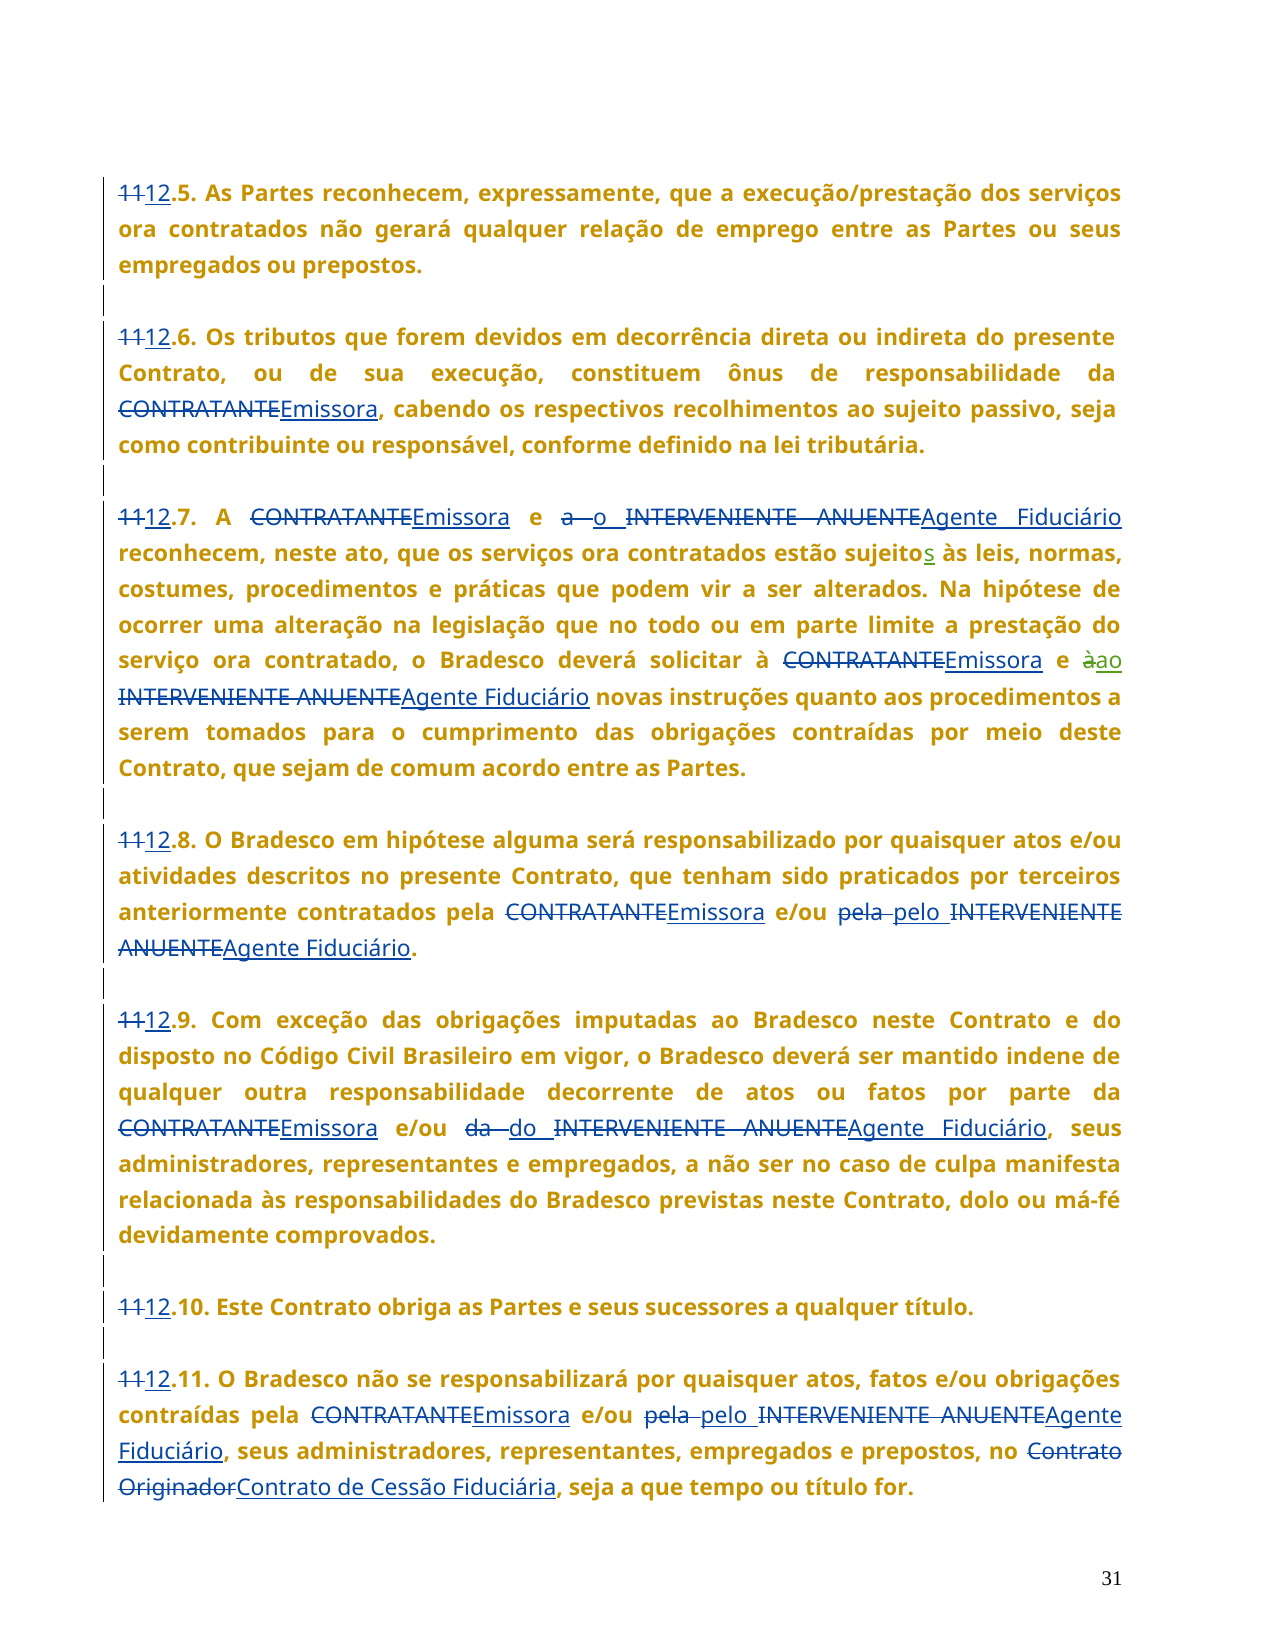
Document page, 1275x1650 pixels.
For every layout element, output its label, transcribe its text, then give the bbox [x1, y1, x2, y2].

text .7. A e reconhecem, neste ato, que os serviços ora contratados estão sujeito às leis, normas, costumes, procedimentos e práticas que podem vir a ser alterados. Na hipótese de ocorrer uma alteração na legislação que no todo ou em parte limite a prestação do serviço ora contratado, o Bradesco deverá solicitar à e novas instruções quanto aos procedimentos a serem tomados para o cumprimento das obrigações contraídas por meio deste Contrato, que sejam de comum acordo entre as Partes. [118, 501, 1122, 783]
text .6. Os tributos que forem devidos em decorrência direta ou indireta do presente Contrato, ou de sua execução, constituem ônus de responsabilidade da , cabendo os respectivos recolhimentos ao sujeito passivo, seja como contribuinte ou responsável, conforme definido na lei tributária. [118, 321, 1117, 460]
text .11. O Bradesco não se responsabilizará por quaisquer atos, fatos e/ou obrigações contraídas pela e/ou , seus administradores, representantes, empregados e prepostos, no , seja a que tempo ou título for. [118, 1363, 1122, 1502]
text .8. O Bradesco em hipótese alguma será responsabilizado por quaisquer atos e/ou atividades descritos no presente Contrato, que tenham sido praticados por terceiros anteriormente contratados pela e/ou . [118, 824, 1122, 963]
text .9. Com exceção das obrigações imputadas ao Bradesco neste Contrato e do disposto no Código Civil Brasileiro em vigor, o Bradesco deverá ser mantido indene de qualquer outra responsabilidade decorrente de atos ou fatos por parte da e/ou , seus administradores, representantes e empregados, a não ser no caso de culpa manifesta relacionada às responsabilidades do Bradesco previstas neste Contrato, dolo ou má-fé devidamente comprovados. [118, 1004, 1122, 1251]
text .10. Este Contrato obriga as Partes e seus sucessores a qualquer título. [118, 1291, 1122, 1323]
text .5. As Partes reconhecem, expressamente, que a execução/prestação dos serviços ora contratados não gerará qualquer relação de emprego entre as Partes ou seus empregados ou prepostos. [118, 177, 1122, 280]
